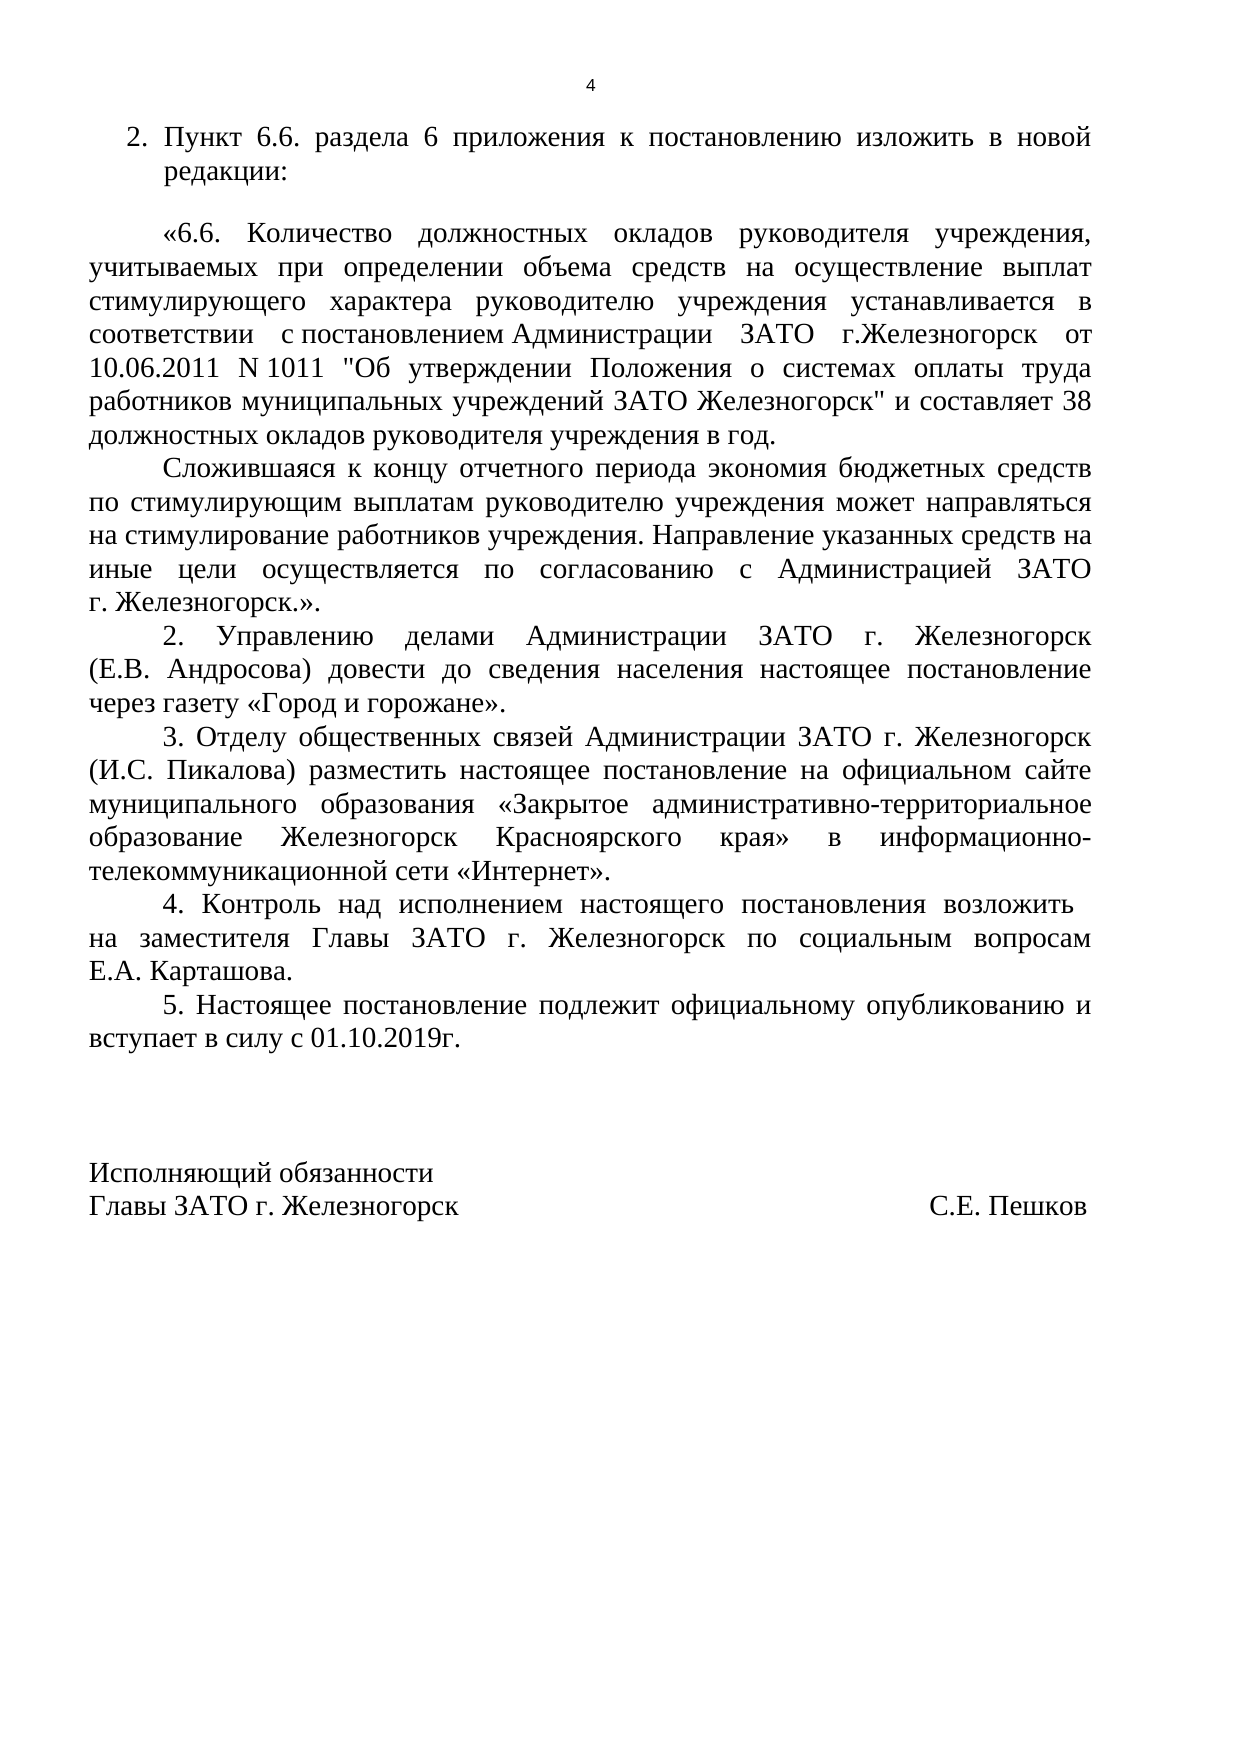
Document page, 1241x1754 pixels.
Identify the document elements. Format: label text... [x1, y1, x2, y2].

text Главы ЗАТО г. Железногорск С.Е. Пешков [89, 1188, 1092, 1222]
text 5. Настоящее постановление подлежит официальному опубликованию и вступает в силу с 01.10.2019г. [89, 987, 1092, 1054]
text 4. Контроль над исполнением настоящего постановления возложить на заместителя Главы ЗАТО г. Железногорск по социальным вопросам Е.А. Карташова. [89, 886, 1092, 987]
text 3. Отделу общественных связей Администрации ЗАТО г. Железногорск (И.С. Пикалова) разместить настоящее постановление на официальном сайте муниципального образования «Закрытое административно-территориальное образование Железногорск Красноярского края» в информационно-телекоммуникационной сети «Интернет». [89, 719, 1092, 886]
text «6.6. Количество должностных окладов руководителя учреждения, учитываемых при определении объема средств на осуществление выплат стимулирующего характера руководителю учреждения устанавливается в соответствии с постановлением Администрации ЗАТО г.Железногорск от 10.06.2011 N 1011 "Об утверждении Положения о системах оплаты труда работников муниципальных учреждений ЗАТО Железногорск" и составляет 38 должностных окладов руководителя учреждения в год. [89, 216, 1092, 450]
text Сложившаяся к концу отчетного периода экономия бюджетных средств по стимулирующим выплатам руководителю учреждения может направляться на стимулирование работников учреждения. Направление указанных средств на иные цели осуществляется по согласованию с Администрацией ЗАТО г. Железногорск.». [89, 450, 1092, 618]
text Исполняющий обязанности [89, 1155, 1092, 1188]
list Пункт 6.6. раздела 6 приложения к постановлению изложить в новой редакции: [126, 119, 1092, 186]
text 2. Управлению делами Администрации ЗАТО г. Железногорск (Е.В. Андросова) довести до сведения населения настоящее постановление через газету «Город и горожане». [89, 618, 1092, 719]
